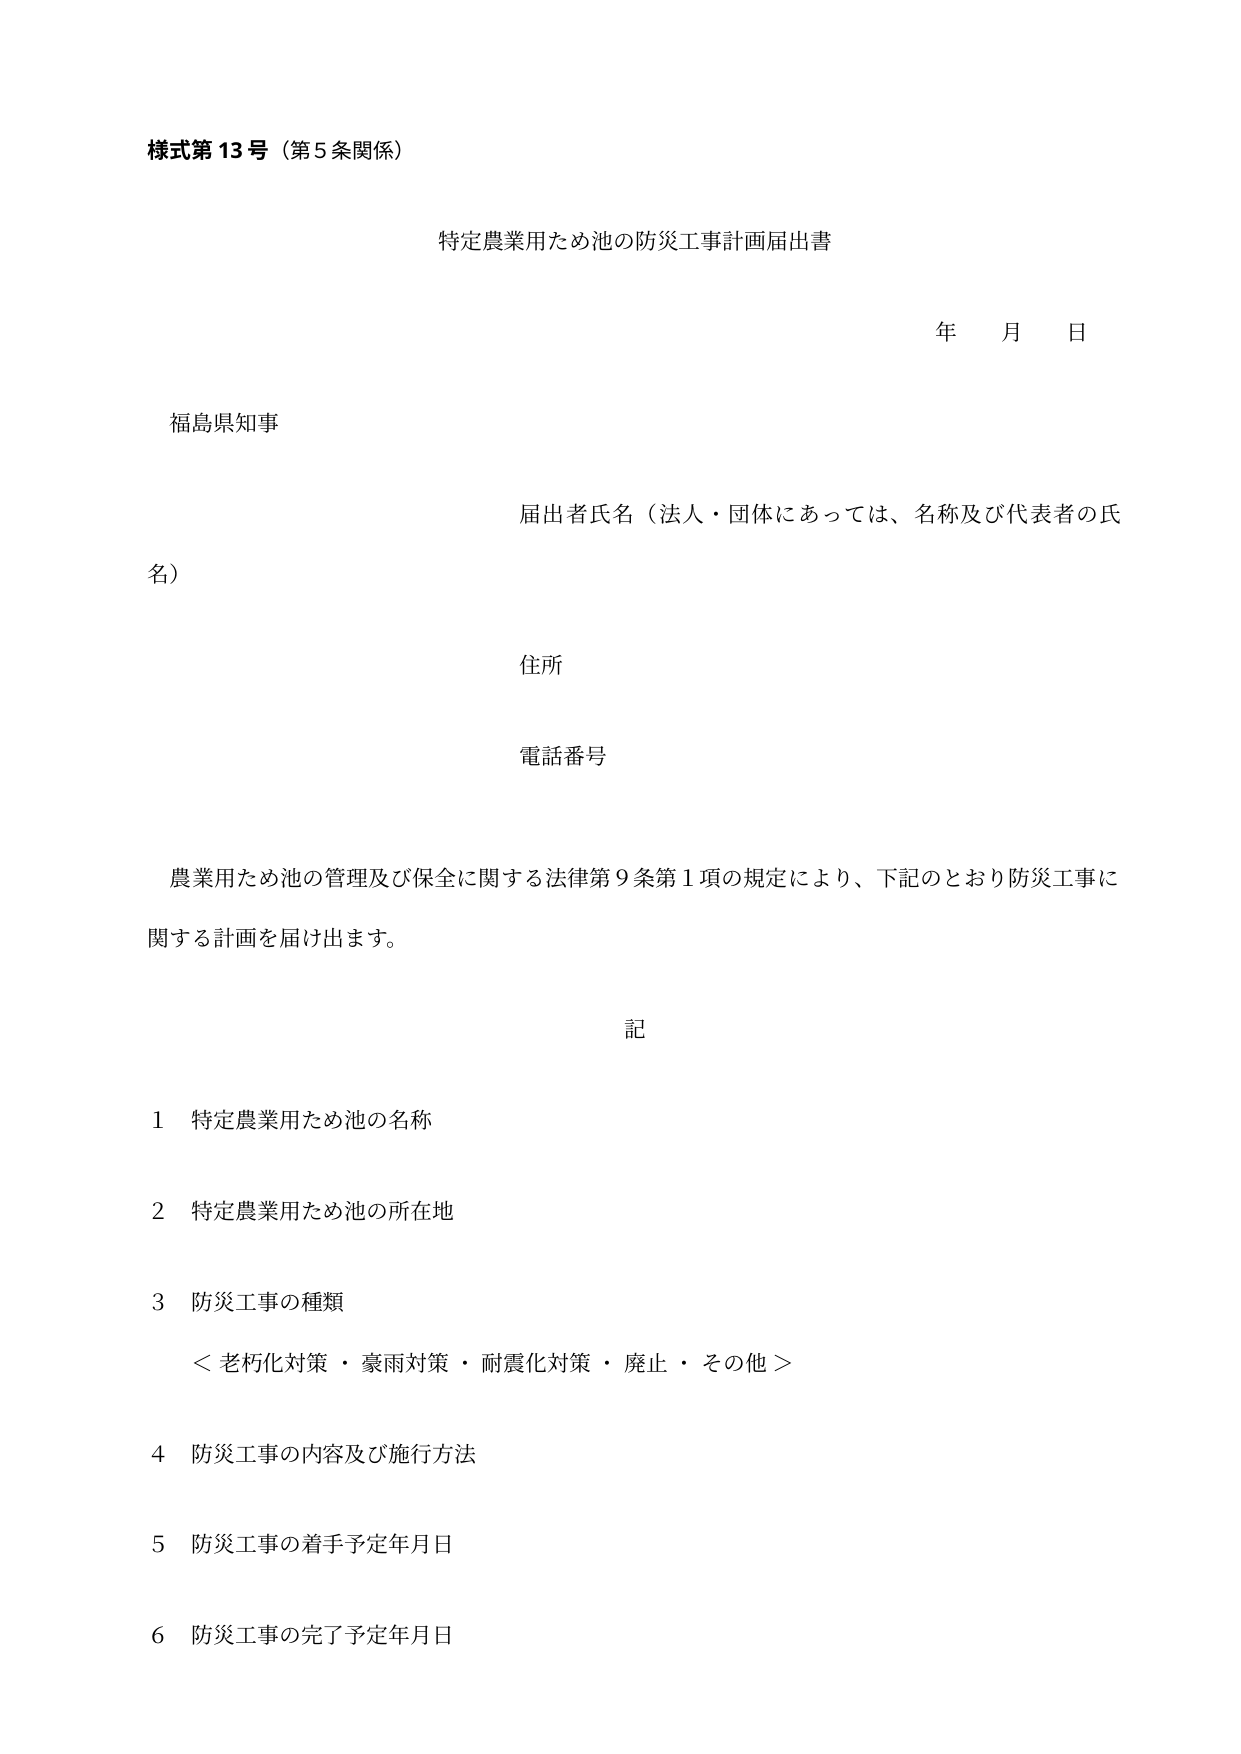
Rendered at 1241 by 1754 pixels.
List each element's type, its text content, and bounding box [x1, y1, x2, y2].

text ４ 防災工事の内容及び施行方法 [148, 1422, 1122, 1483]
text 農業用ため池の管理及び保全に関する法律第９条第１項の規定により、下記のとおり防災工事に関する計画を届け出ます。 [148, 846, 1122, 967]
text 年 月 日 [148, 301, 1122, 361]
text １ 特定農業用ため池の名称 [148, 1089, 1122, 1149]
text ２ 特定農業用ため池の所在地 [148, 1180, 1122, 1240]
text ６ 防災工事の完了予定年月日 [148, 1604, 1122, 1665]
text ３ 防災工事の種類 [148, 1271, 1122, 1331]
text 住所 [148, 634, 1122, 695]
text 福島県知事 [148, 392, 1122, 452]
text ＜ 老朽化対策 ・ 豪雨対策 ・ 耐震化対策 ・ 廃止 ・ その他 ＞ [148, 1331, 1122, 1392]
text 特定農業用ため池の防災工事計画届出書 [148, 210, 1122, 270]
text 電話番号 [148, 725, 1122, 786]
subtitle 記 [148, 998, 1122, 1058]
text 届出者氏名（法人・団体にあっては、名称及び代表者の氏名） [148, 482, 1122, 604]
text 様式第13号（第５条関係） [148, 119, 1122, 179]
text ５ 防災工事の着手予定年月日 [148, 1513, 1122, 1574]
